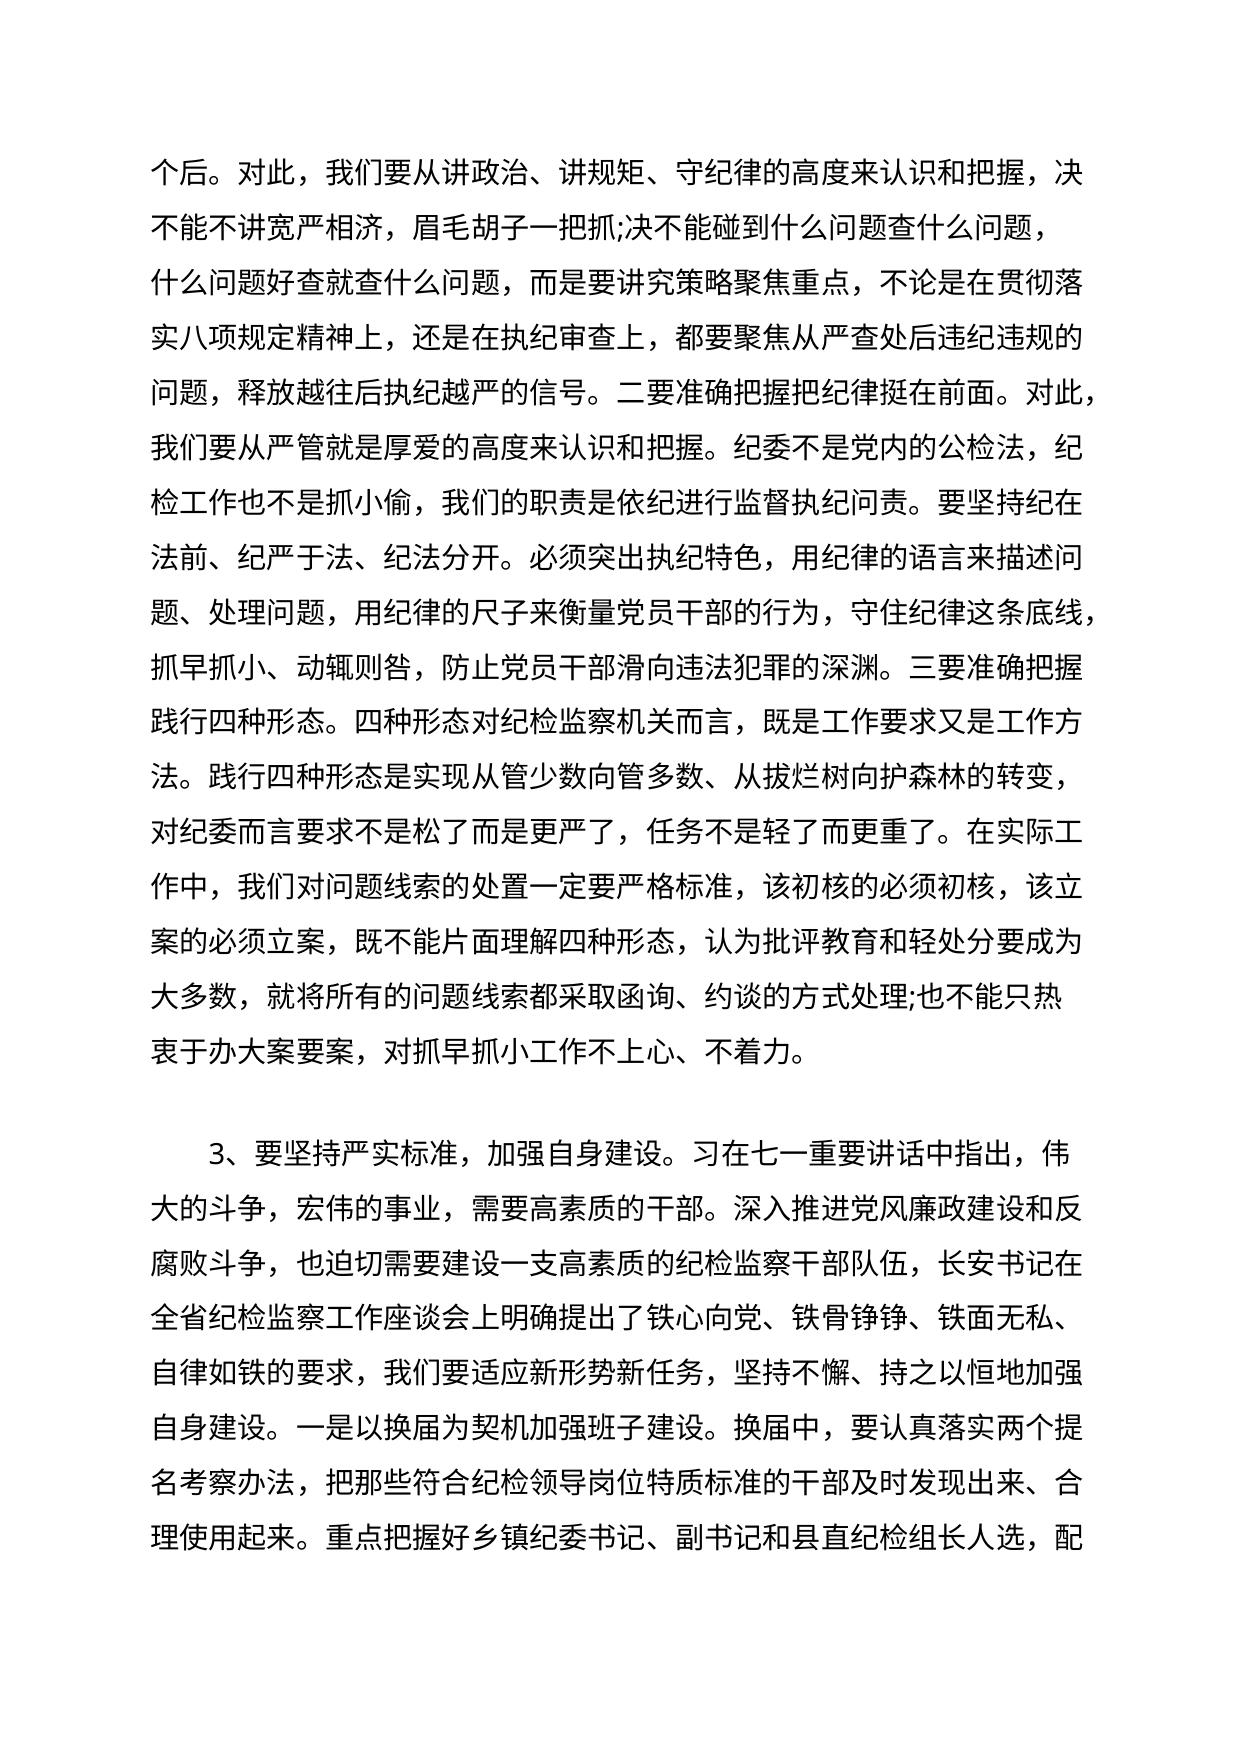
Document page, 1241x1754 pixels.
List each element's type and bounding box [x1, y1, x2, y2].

text [150, 1130, 1090, 1557]
text [150, 150, 1090, 1071]
